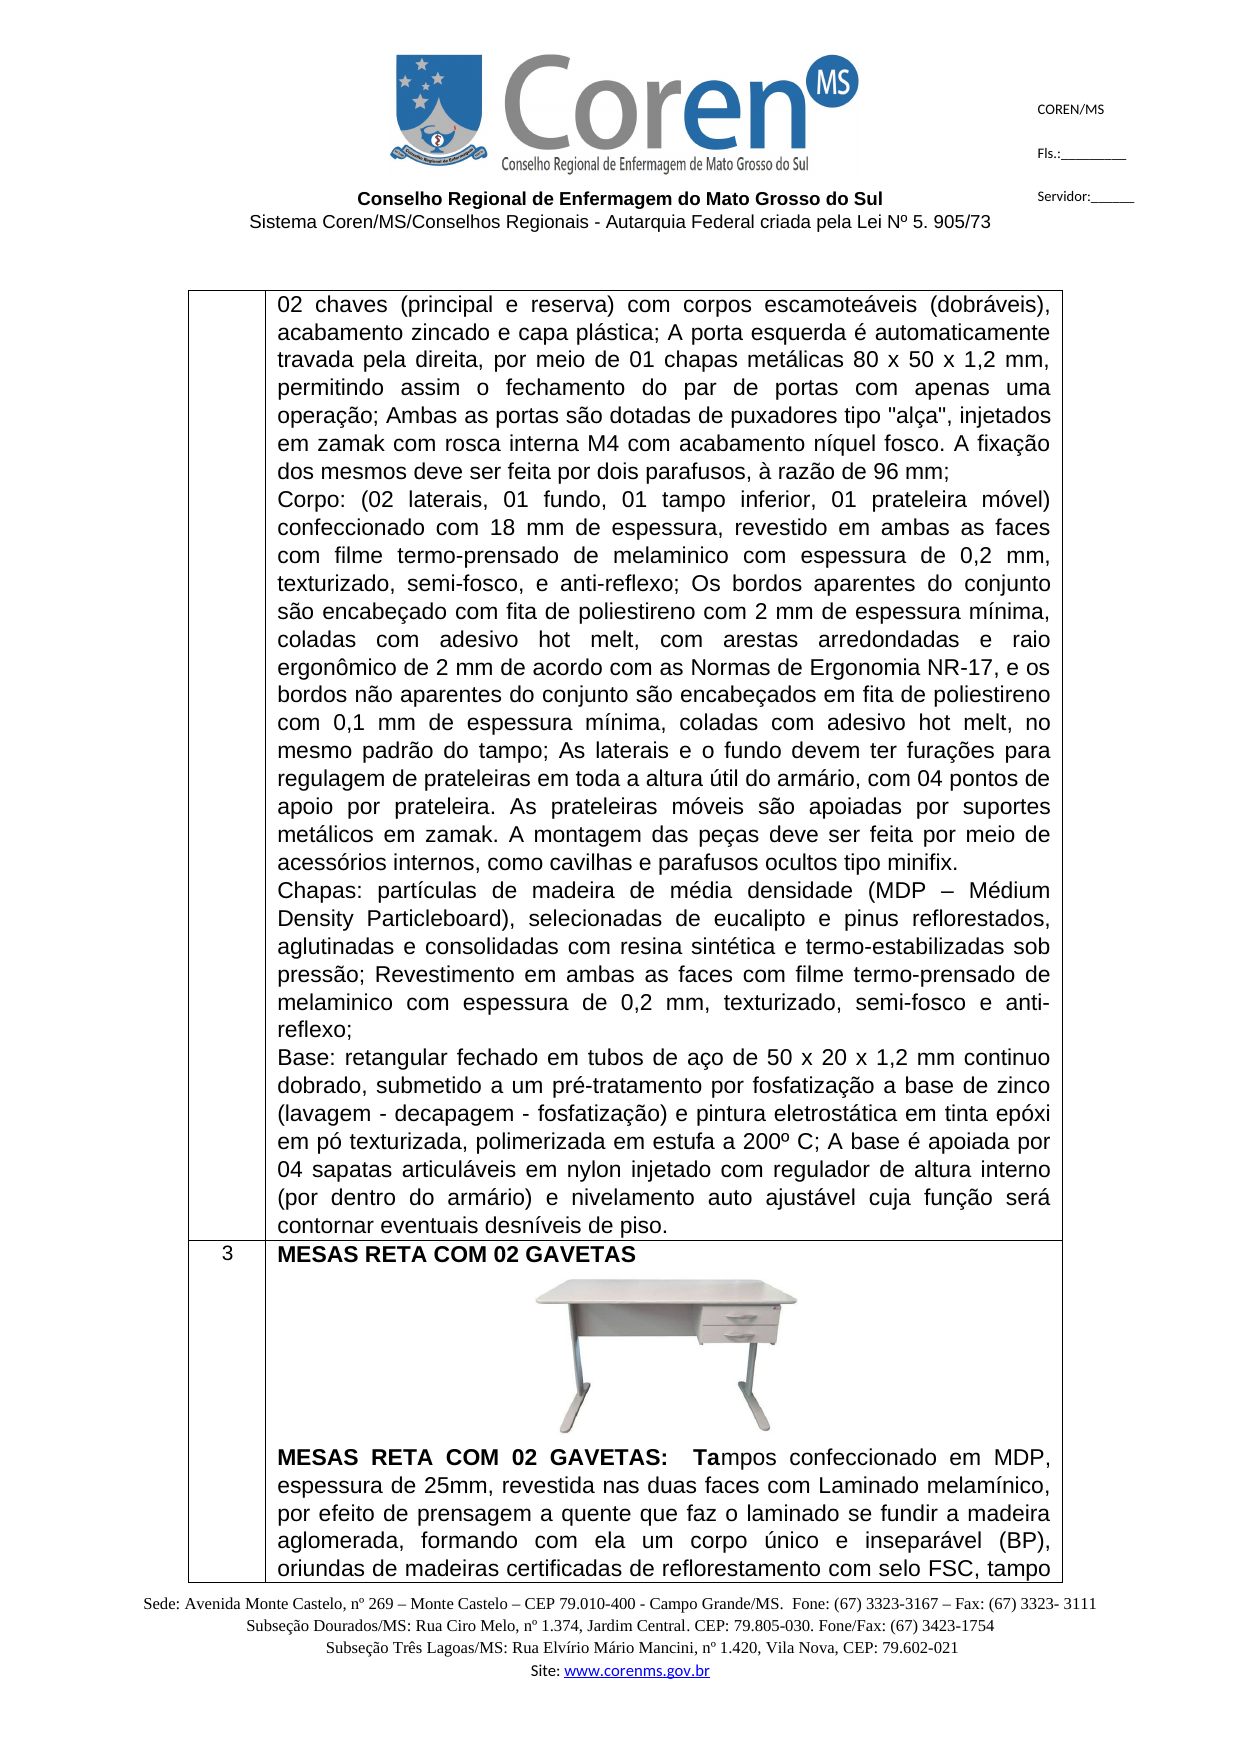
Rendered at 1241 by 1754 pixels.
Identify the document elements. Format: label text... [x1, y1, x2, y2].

picture [527, 1268, 802, 1443]
picture [388, 50, 862, 179]
table_cell 2 [189, 291, 265, 1240]
table_cell 3 [189, 1241, 265, 1582]
